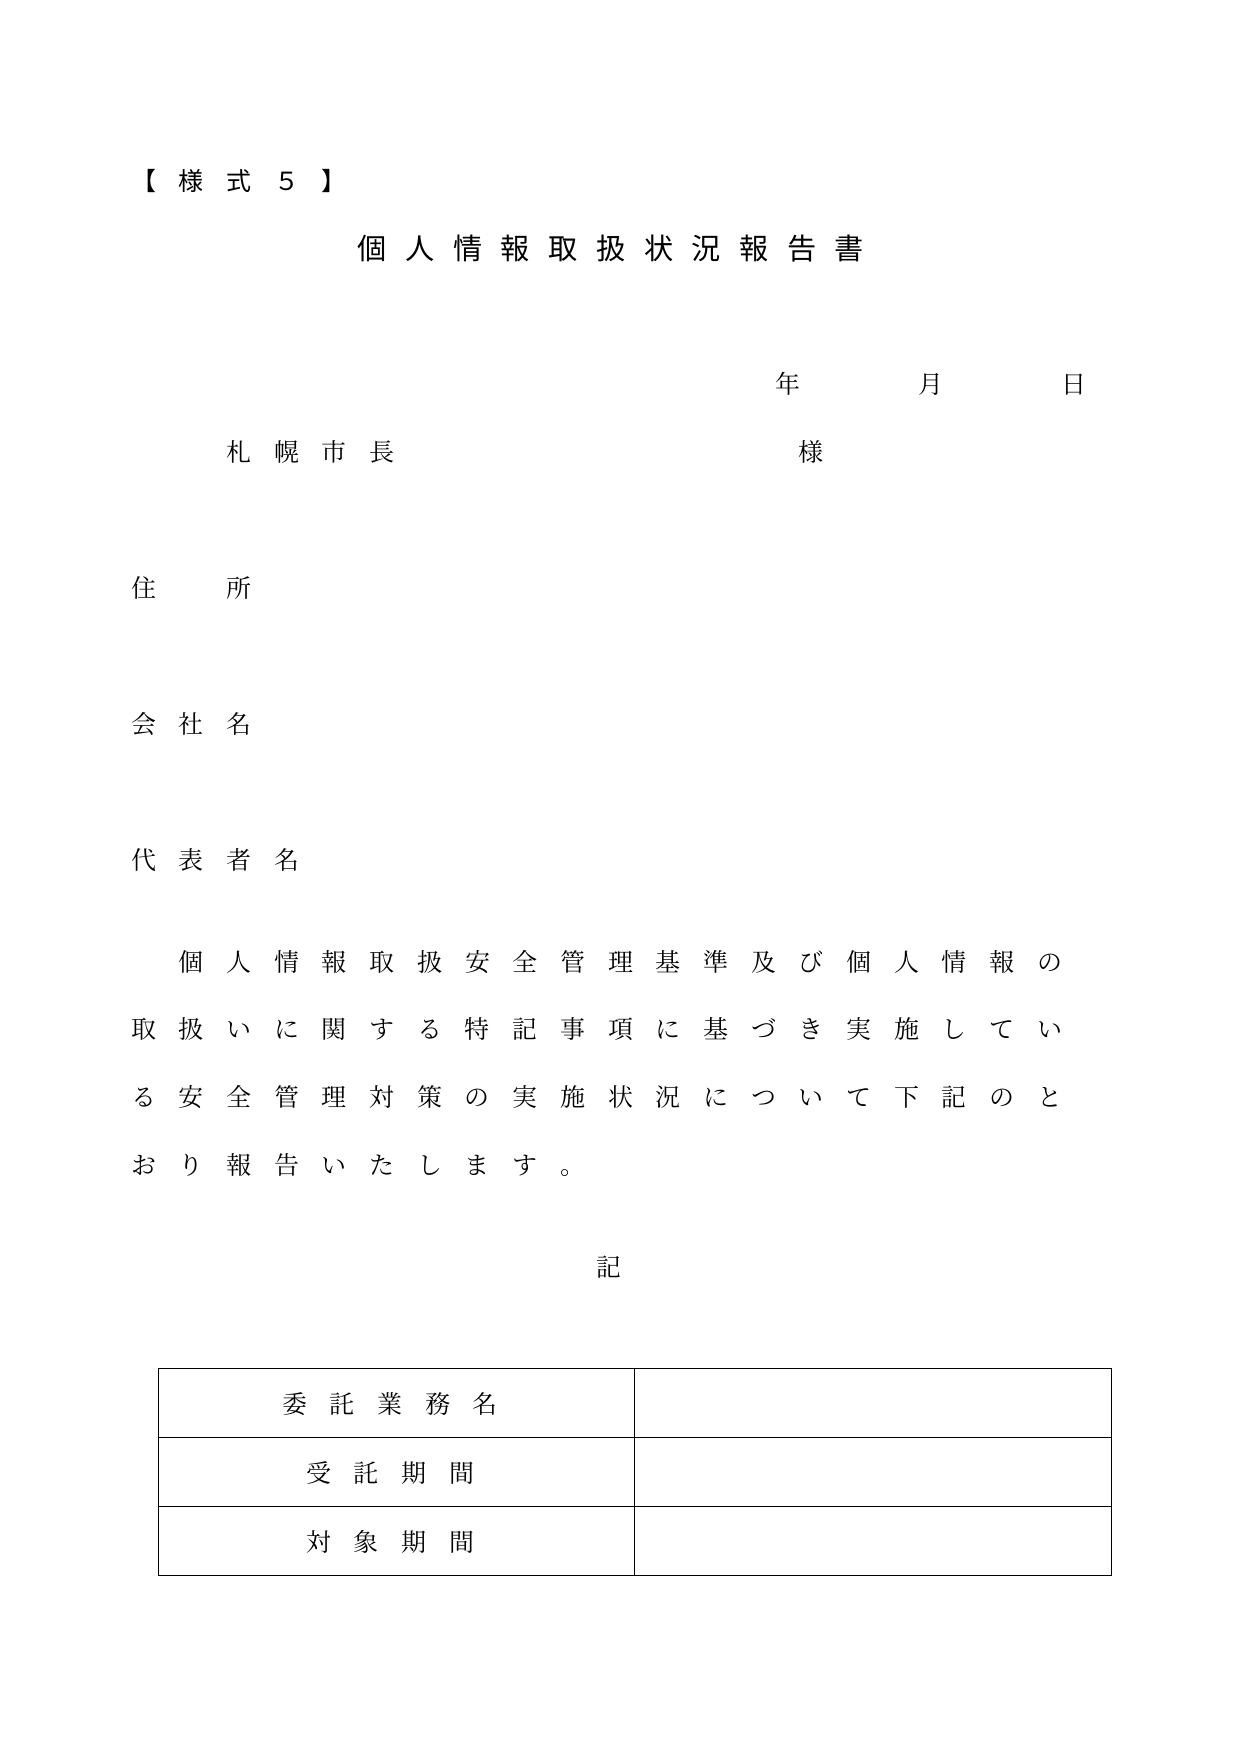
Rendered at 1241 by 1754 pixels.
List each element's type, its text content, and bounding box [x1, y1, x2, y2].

text 個人情報取扱状況報告書 [131, 213, 1109, 281]
text 住 所 [131, 485, 1109, 621]
table_cell 対象期間 [159, 1507, 634, 1574]
table_header [635, 1369, 1111, 1437]
text 代表者名 [131, 756, 1109, 892]
text 個人情報取扱安全管理基準及び個人情報の取扱いに関する特記事項に基づき実施している安全管理対策の実施状況について下記のとおり報告いたします。 [131, 926, 1109, 1198]
text 【様式５】 [131, 145, 1109, 213]
text 札幌市長 様 [131, 417, 1109, 485]
subtitle 記 [131, 1232, 1109, 1300]
table_cell [635, 1507, 1111, 1574]
table_header 委託業務名 [159, 1369, 634, 1437]
table_cell [635, 1438, 1111, 1506]
table_cell 受託期間 [159, 1438, 634, 1506]
text 年 月 日 [131, 349, 1109, 417]
text 会社名 [131, 621, 1109, 756]
